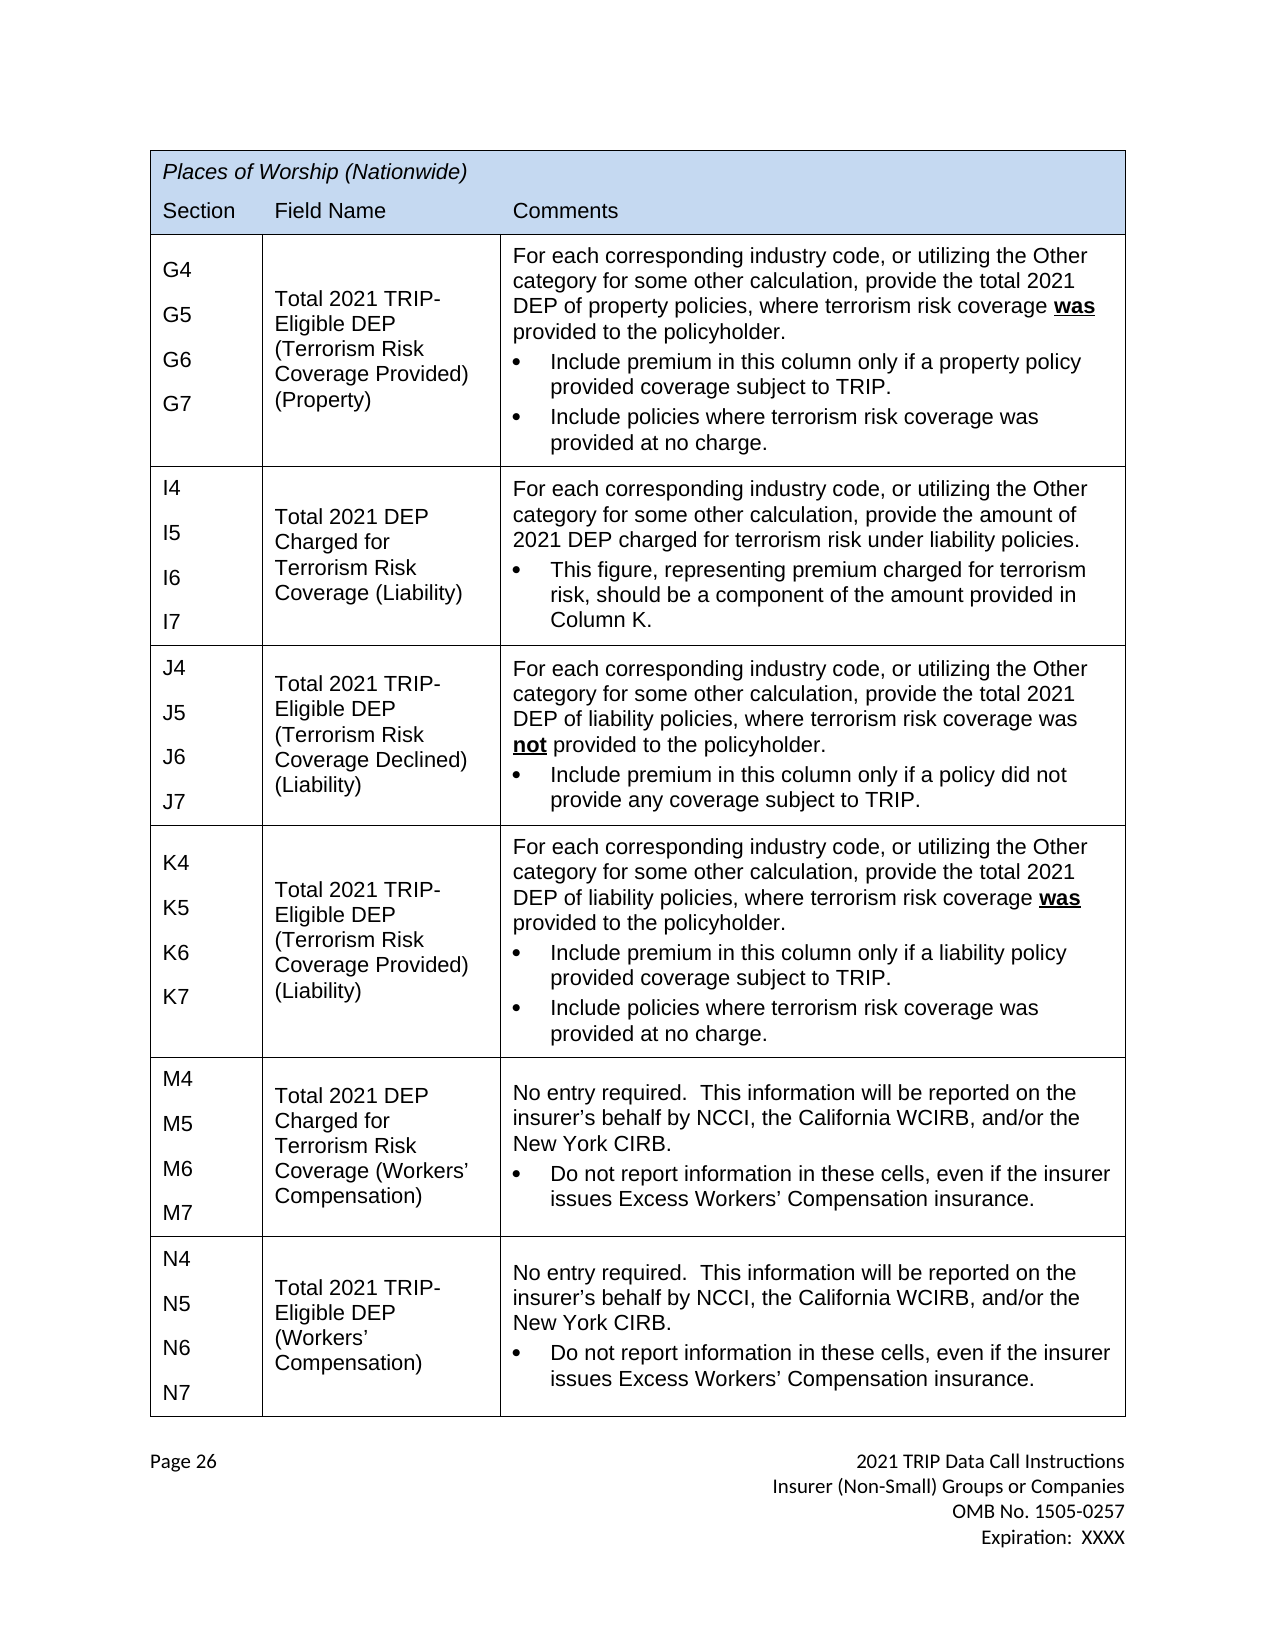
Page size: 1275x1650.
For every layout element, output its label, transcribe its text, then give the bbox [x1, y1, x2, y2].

table_cell J7 [151, 780, 262, 825]
table_cell K7 [151, 976, 262, 1057]
table_cell M4 [151, 1058, 262, 1102]
table_cell For each corresponding industry code, or utilizing the Other category for some other calculation, provide the total 2021 DEP of liability policies, where terrorism risk coverage was not provided to the policyholder. Include premium in this column only if a policy did not provide any coverage subject to TRIP. [501, 646, 1125, 825]
table_cell J5 [151, 691, 262, 736]
table_cell J4 [151, 646, 262, 691]
table_cell K4 [151, 826, 262, 886]
table_cell G6 [151, 339, 262, 383]
table_cell Section [151, 189, 262, 234]
table_cell G7 [151, 383, 262, 466]
table_cell Total 2021 TRIP-Eligible DEP (Workers’ Compensation) [263, 1237, 500, 1416]
table_cell G5 [151, 293, 262, 339]
table_cell M5 [151, 1102, 262, 1147]
table_cell I5 [151, 511, 262, 556]
table_cell I7 [151, 601, 262, 645]
table_cell Total 2021 DEP Charged for Terrorism Risk Coverage (Workers’ Compensation) [263, 1058, 500, 1236]
table_cell N5 [151, 1282, 262, 1327]
table_cell I6 [151, 556, 262, 601]
table_cell For each corresponding industry code, or utilizing the Other category for some other calculation, provide the total 2021 DEP of property policies, where terrorism risk coverage was provided to the policyholder. Include premium in this column only if a property policy provided coverage subject to TRIP. Include policies where terrorism risk coverage was provided at no charge. [501, 235, 1125, 466]
table_cell M7 [151, 1192, 262, 1236]
table_cell K6 [151, 932, 262, 976]
table_cell Total 2021 TRIP-Eligible DEP (Terrorism Risk Coverage Provided) (Property) [263, 235, 500, 466]
table_cell Total 2021 TRIP-Eligible DEP (Terrorism Risk Coverage Provided) (Liability) [263, 826, 500, 1057]
table_cell N4 [151, 1237, 262, 1282]
table_cell Total 2021 DEP Charged for Terrorism Risk Coverage (Liability) [263, 467, 500, 645]
table_cell For each corresponding industry code, or utilizing the Other category for some other calculation, provide the amount of 2021 DEP charged for terrorism risk under liability policies. This figure, representing premium charged for terrorism risk, should be a component of the amount provided in Column K. [501, 467, 1125, 645]
table_cell No entry required. This information will be reported on the insurer’s behalf by NCCI, the California WCIRB, and/or the New York CIRB. Do not report information in these cells, even if the insurer issues Excess Workers’ Compensation insurance. [501, 1058, 1125, 1236]
table_cell I4 [151, 467, 262, 511]
table_cell J6 [151, 736, 262, 780]
table_cell Field Name [262, 189, 501, 234]
table_cell M6 [151, 1148, 262, 1192]
table_cell G4 [151, 235, 262, 293]
table_cell N7 [151, 1371, 262, 1416]
table_cell Comments [501, 189, 1125, 234]
table_cell K5 [151, 886, 262, 932]
table_cell N6 [151, 1327, 262, 1371]
table_header Places of Worship (Nationwide) [151, 151, 1125, 189]
table_cell No entry required. This information will be reported on the insurer’s behalf by NCCI, the California WCIRB, and/or the New York CIRB. Do not report information in these cells, even if the insurer issues Excess Workers’ Compensation insurance. [501, 1237, 1125, 1416]
table_cell Total 2021 TRIP-Eligible DEP (Terrorism Risk Coverage Declined) (Liability) [263, 646, 500, 825]
table_cell For each corresponding industry code, or utilizing the Other category for some other calculation, provide the total 2021 DEP of liability policies, where terrorism risk coverage was provided to the policyholder. Include premium in this column only if a liability policy provided coverage subject to TRIP. Include policies where terrorism risk coverage was provided at no charge. [501, 826, 1125, 1057]
